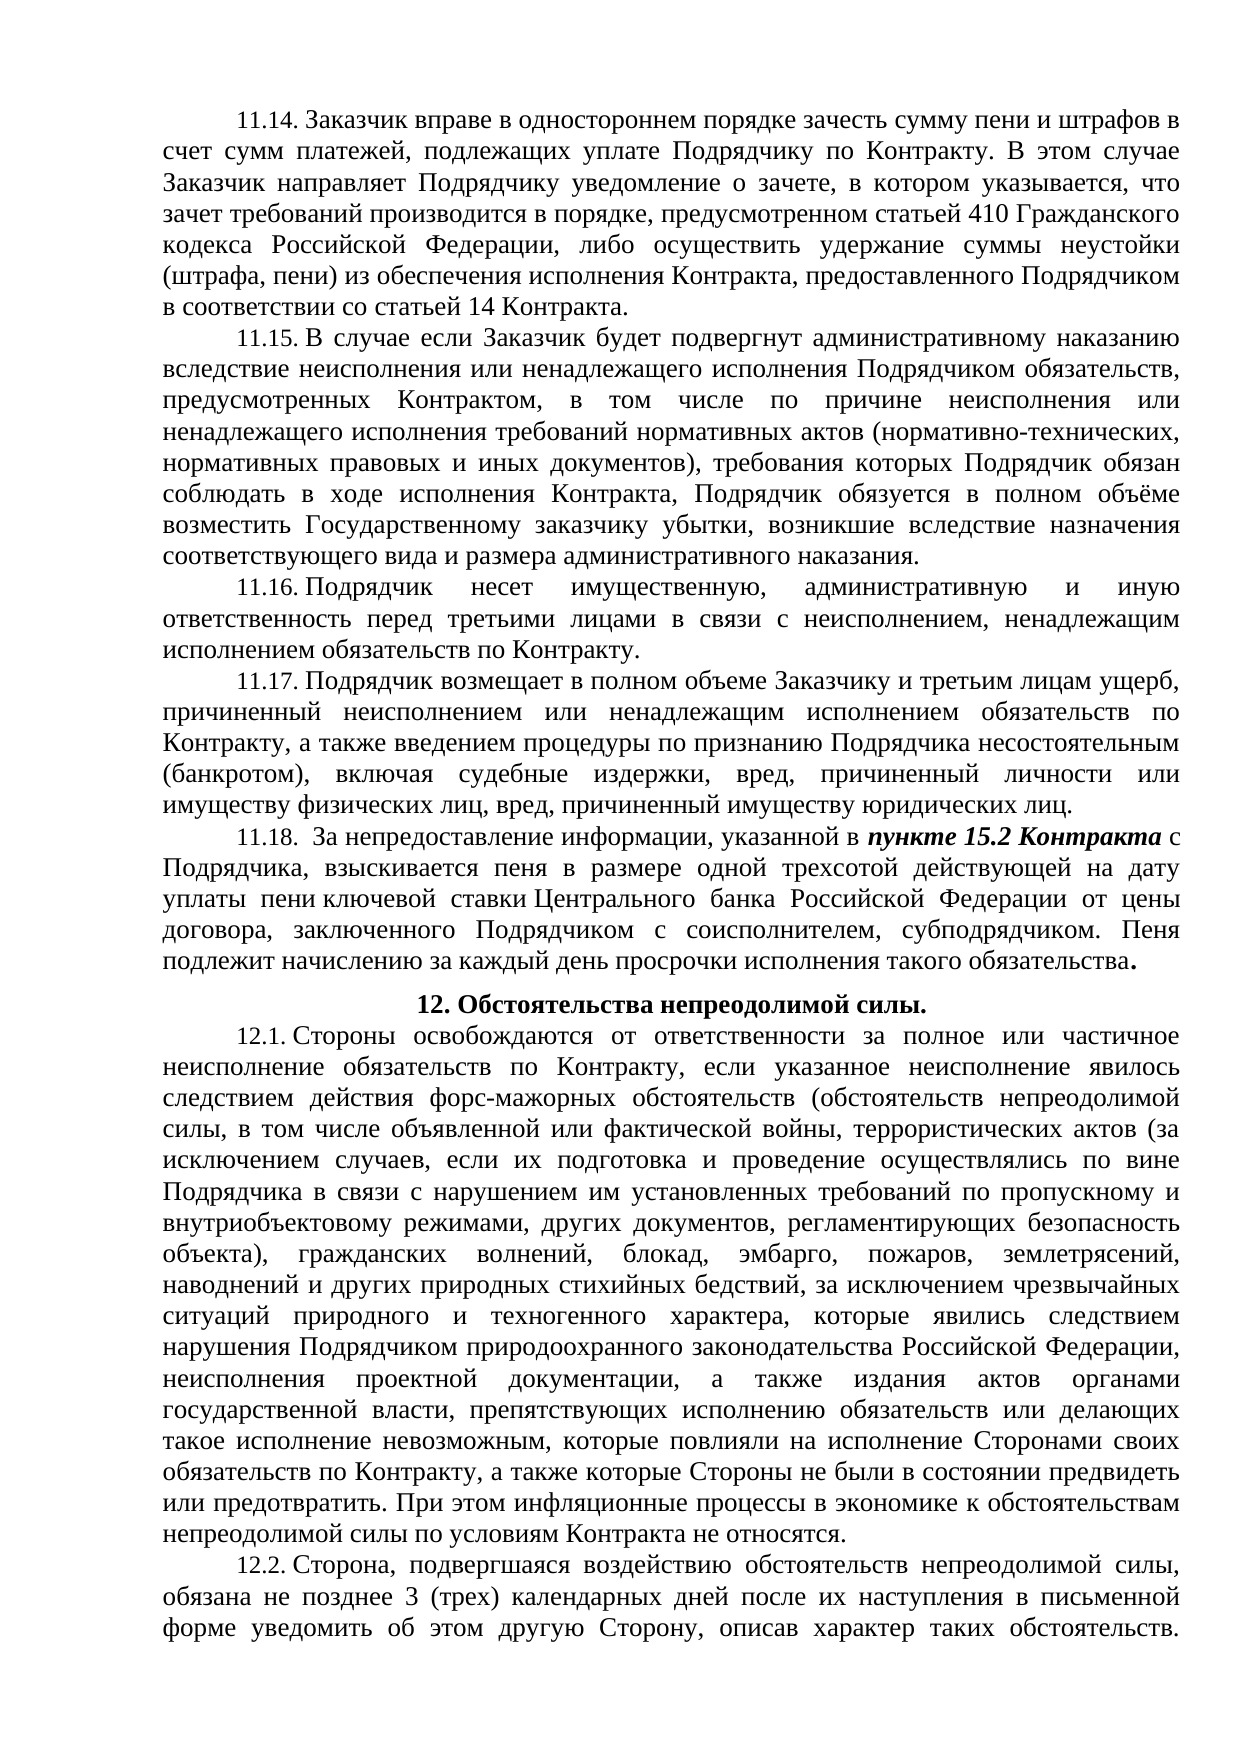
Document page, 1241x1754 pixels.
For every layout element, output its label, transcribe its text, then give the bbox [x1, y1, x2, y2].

list Заказчик вправе в одностороннем порядке зачесть сумму пени и штрафов в счет сумм платежей, подлежащих уплате Подрядчику по Контракту. В этом случае Заказчик направляет Подрядчику уведомление о зачете, в котором указывается, что зачет требований производится в порядке, предусмотренном статьей 410 Гражданского кодекса Российской Федерации, либо осуществить удержание суммы неустойки (штрафа, пени) из обеспечения исполнения Контракта, предоставленного Подрядчиком в соответствии со статьей 14 Контракта. [162, 103, 1181, 321]
list Подрядчик возмещает в полном объеме Заказчику и третьим лицам ущерб, причиненный неисполнением или ненадлежащим исполнением обязательств по Контракту, а также введением процедуры по признанию Подрядчика несостоятельным (банкротом), включая судебные издержки, вред, причиненный личности или имуществу физических лиц, вред, причиненный имуществу юридических лиц. [162, 664, 1181, 820]
list В случае если Заказчик будет подвергнут административному наказанию вследствие неисполнения или ненадлежащего исполнения Подрядчиком обязательств, предусмотренных Контрактом, в том числе по причине неисполнения или ненадлежащего исполнения требований нормативных актов (нормативно-технических, нормативных правовых и иных документов), требования которых Подрядчик обязан соблюдать в ходе исполнения Контракта, Подрядчик обязуется в полном объёме возместить Государственному заказчику убытки, возникшие вследствие назначения соответствующего вида и размера административного наказания. [162, 321, 1181, 571]
list Обстоятельства непреодолимой силы. [162, 988, 1181, 1019]
list За непредоставление информации, указанной в пункте 15.2 Контракта с Подрядчика, взыскивается пеня в размере одной трехсотой действующей на дату уплаты пени ключевой ставки Центрального банка Российской Федерации от цены договора, заключенного Подрядчиком с соисполнителем, субподрядчиком. Пеня подлежит начислению за каждый день просрочки исполнения такого обязательства. [162, 820, 1181, 975]
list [162, 1548, 1181, 1642]
list Подрядчик несет имущественную, административную и иную ответственность перед третьими лицами в связи с неисполнением, ненадлежащим исполнением обязательств по Контракту. [162, 571, 1181, 664]
list Стороны освобождаются от ответственности за полное или частичное неисполнение обязательств по Контракту, если указанное неисполнение явилось следствием действия форс-мажорных обстоятельств (обстоятельств непреодолимой силы, в том числе объявленной или фактической войны, террористических актов (за исключением случаев, если их подготовка и проведение осуществлялись по вине Подрядчика в связи с нарушением им установленных требований по пропускному и внутриобъектовому режимами, других документов, регламентирующих безопасность объекта), гражданских волнений, блокад, эмбарго, пожаров, землетрясений, наводнений и других природных стихийных бедствий, за исключением чрезвычайных ситуаций природного и техногенного характера, которые явились следствием нарушения Подрядчиком природоохранного законодательства Российской Федерации, неисполнения проектной документации, а также издания актов органами государственной власти, препятствующих исполнению обязательств или делающих такое исполнение невозможным, которые повлияли на исполнение Сторонами своих обязательств по Контракту, а также которые Стороны не были в состоянии предвидеть или предотвратить. При этом инфляционные процессы в экономике к обстоятельствам непреодолимой силы по условиям Контракта не относятся. [162, 1019, 1181, 1548]
